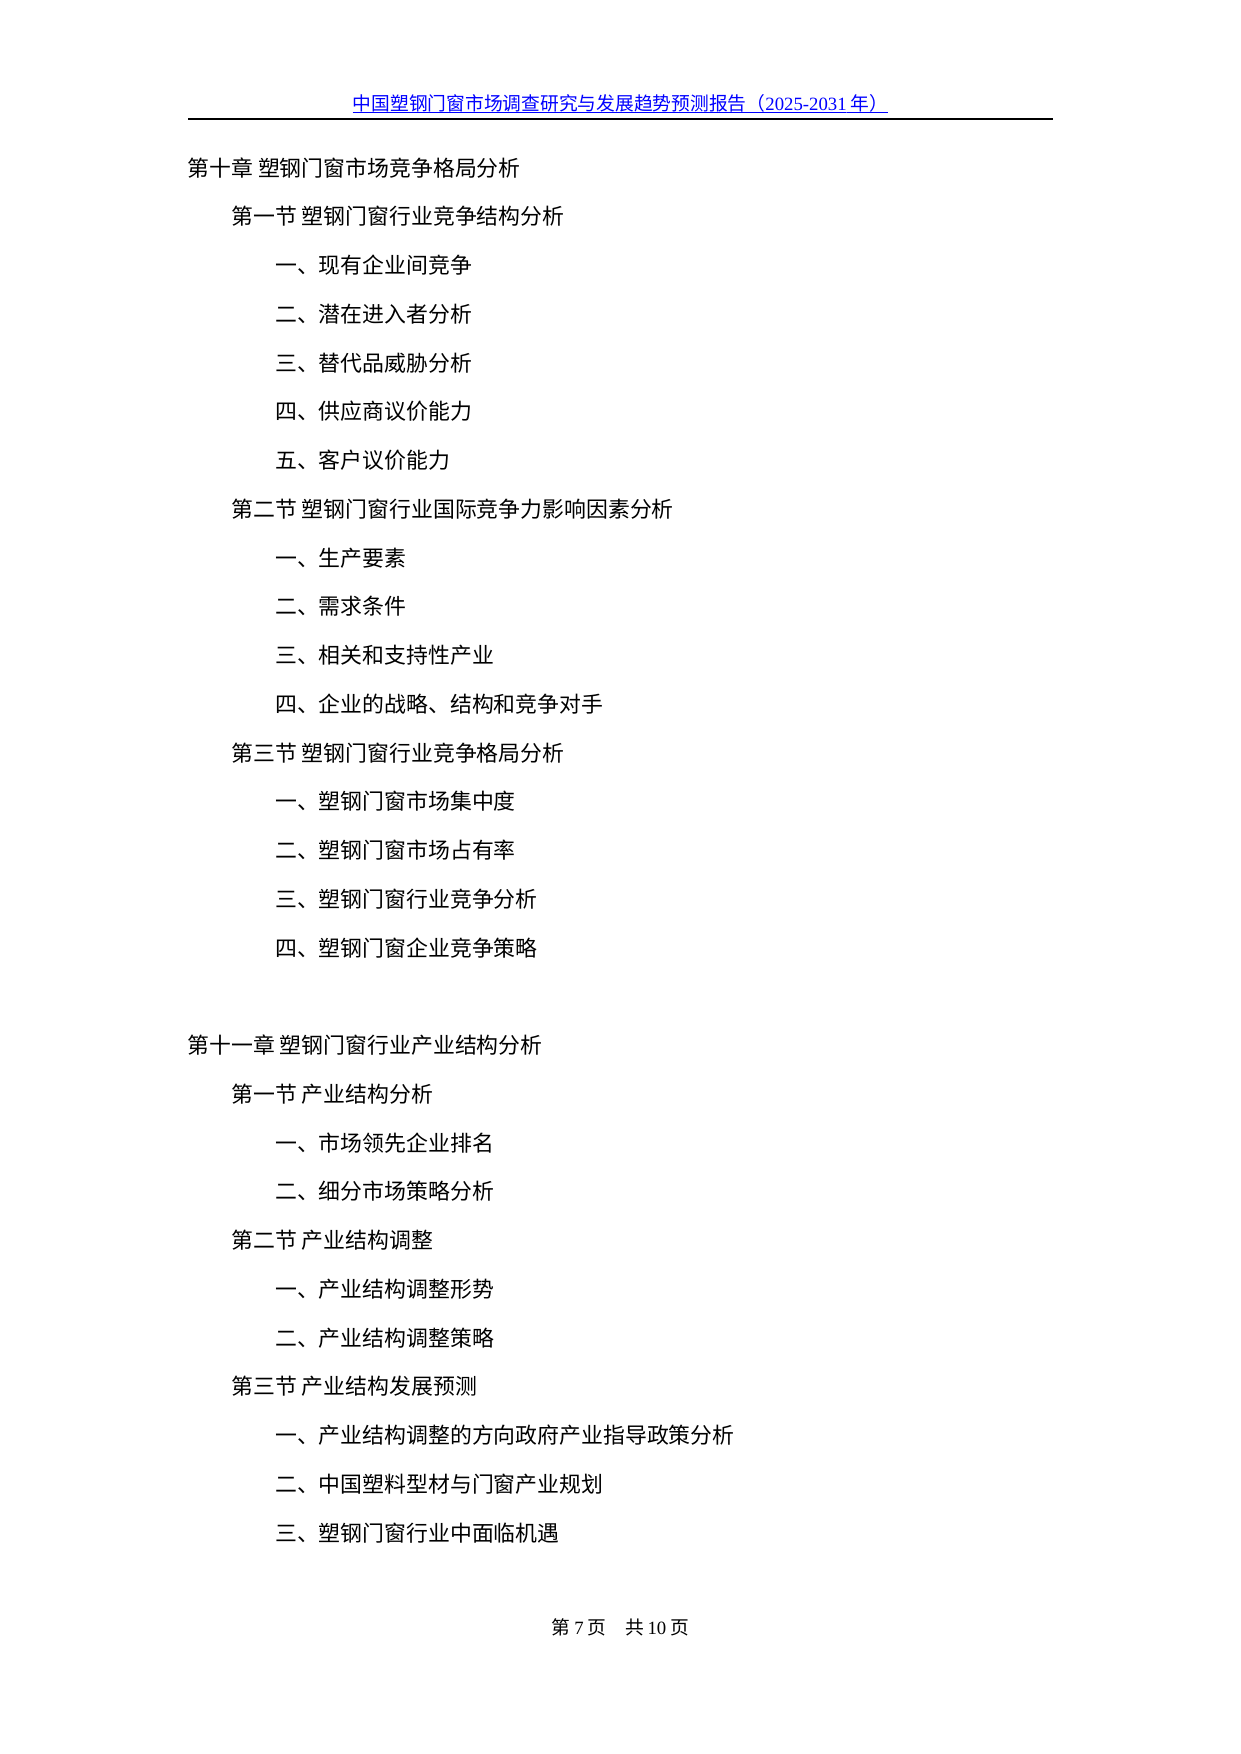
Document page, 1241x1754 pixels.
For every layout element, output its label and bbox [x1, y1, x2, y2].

text [187, 150, 1053, 1548]
